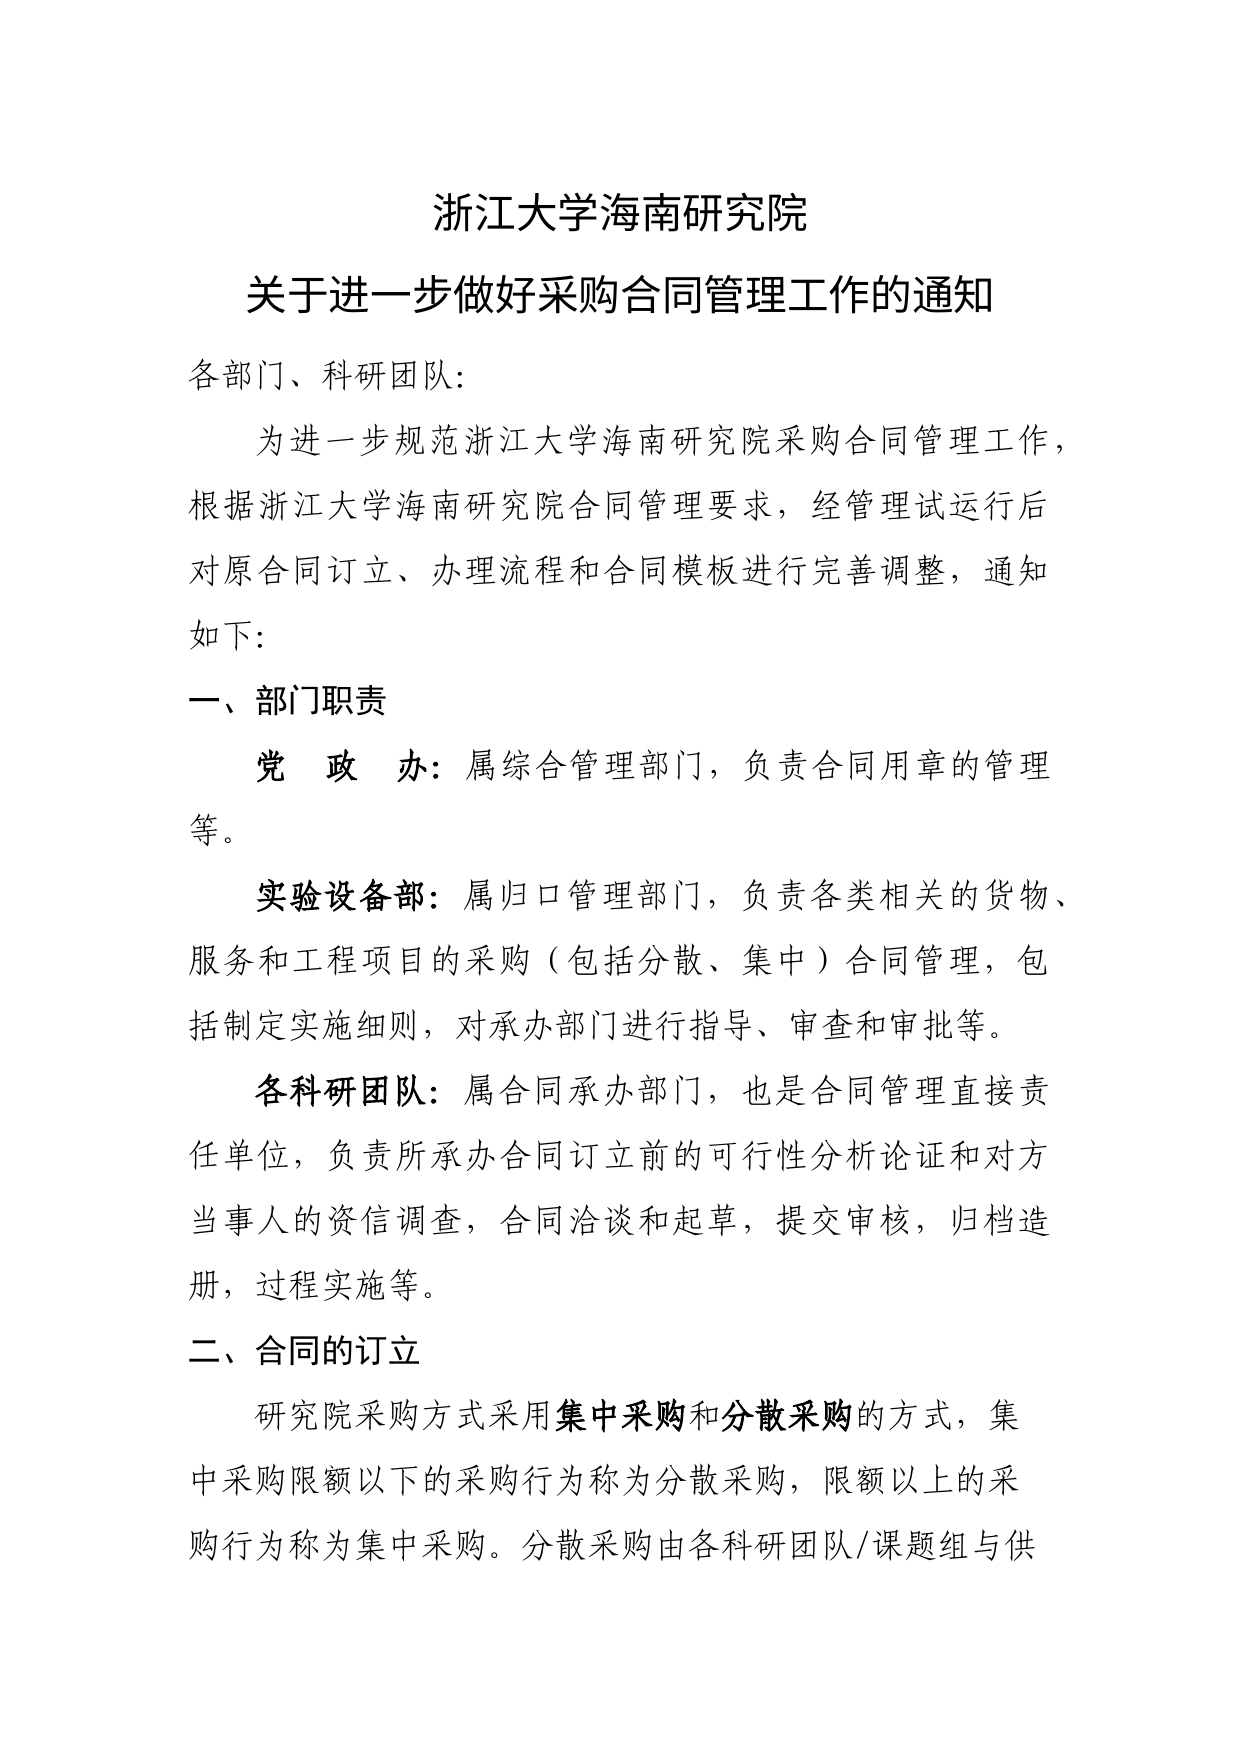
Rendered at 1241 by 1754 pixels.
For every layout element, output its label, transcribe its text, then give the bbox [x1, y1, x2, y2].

text 党 政 办：属综合管理部门，负责合同用章的管理等。 [187, 731, 1053, 861]
text 实验设备部：属归口管理部门，负责各类相关的货物、服务和工程项目的采购（包括分散、集中）合同管理，包括制定实施细则，对承办部门进行指导、审查和审批等。 [187, 861, 1053, 1056]
text 为进一步规范浙江大学海南研究院采购合同管理工作，根据浙江大学海南研究院合同管理要求，经管理试运行后对原合同订立、办理流程和合同模板进行完善调整，通知如下： [187, 406, 1053, 666]
text 浙江大学海南研究院 [187, 178, 1053, 243]
list 合同的订立 [187, 1316, 1053, 1381]
text 各部门、科研团队： [187, 341, 1053, 406]
text 关于进一步做好采购合同管理工作的通知 [187, 259, 1053, 324]
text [187, 1381, 1053, 1576]
text 各科研团队：属合同承办部门，也是合同管理直接责任单位，负责所承办合同订立前的可行性分析论证和对方当事人的资信调查，合同洽谈和起草，提交审核，归档造册，过程实施等。 [187, 1056, 1053, 1316]
list 部门职责 [187, 666, 1053, 731]
